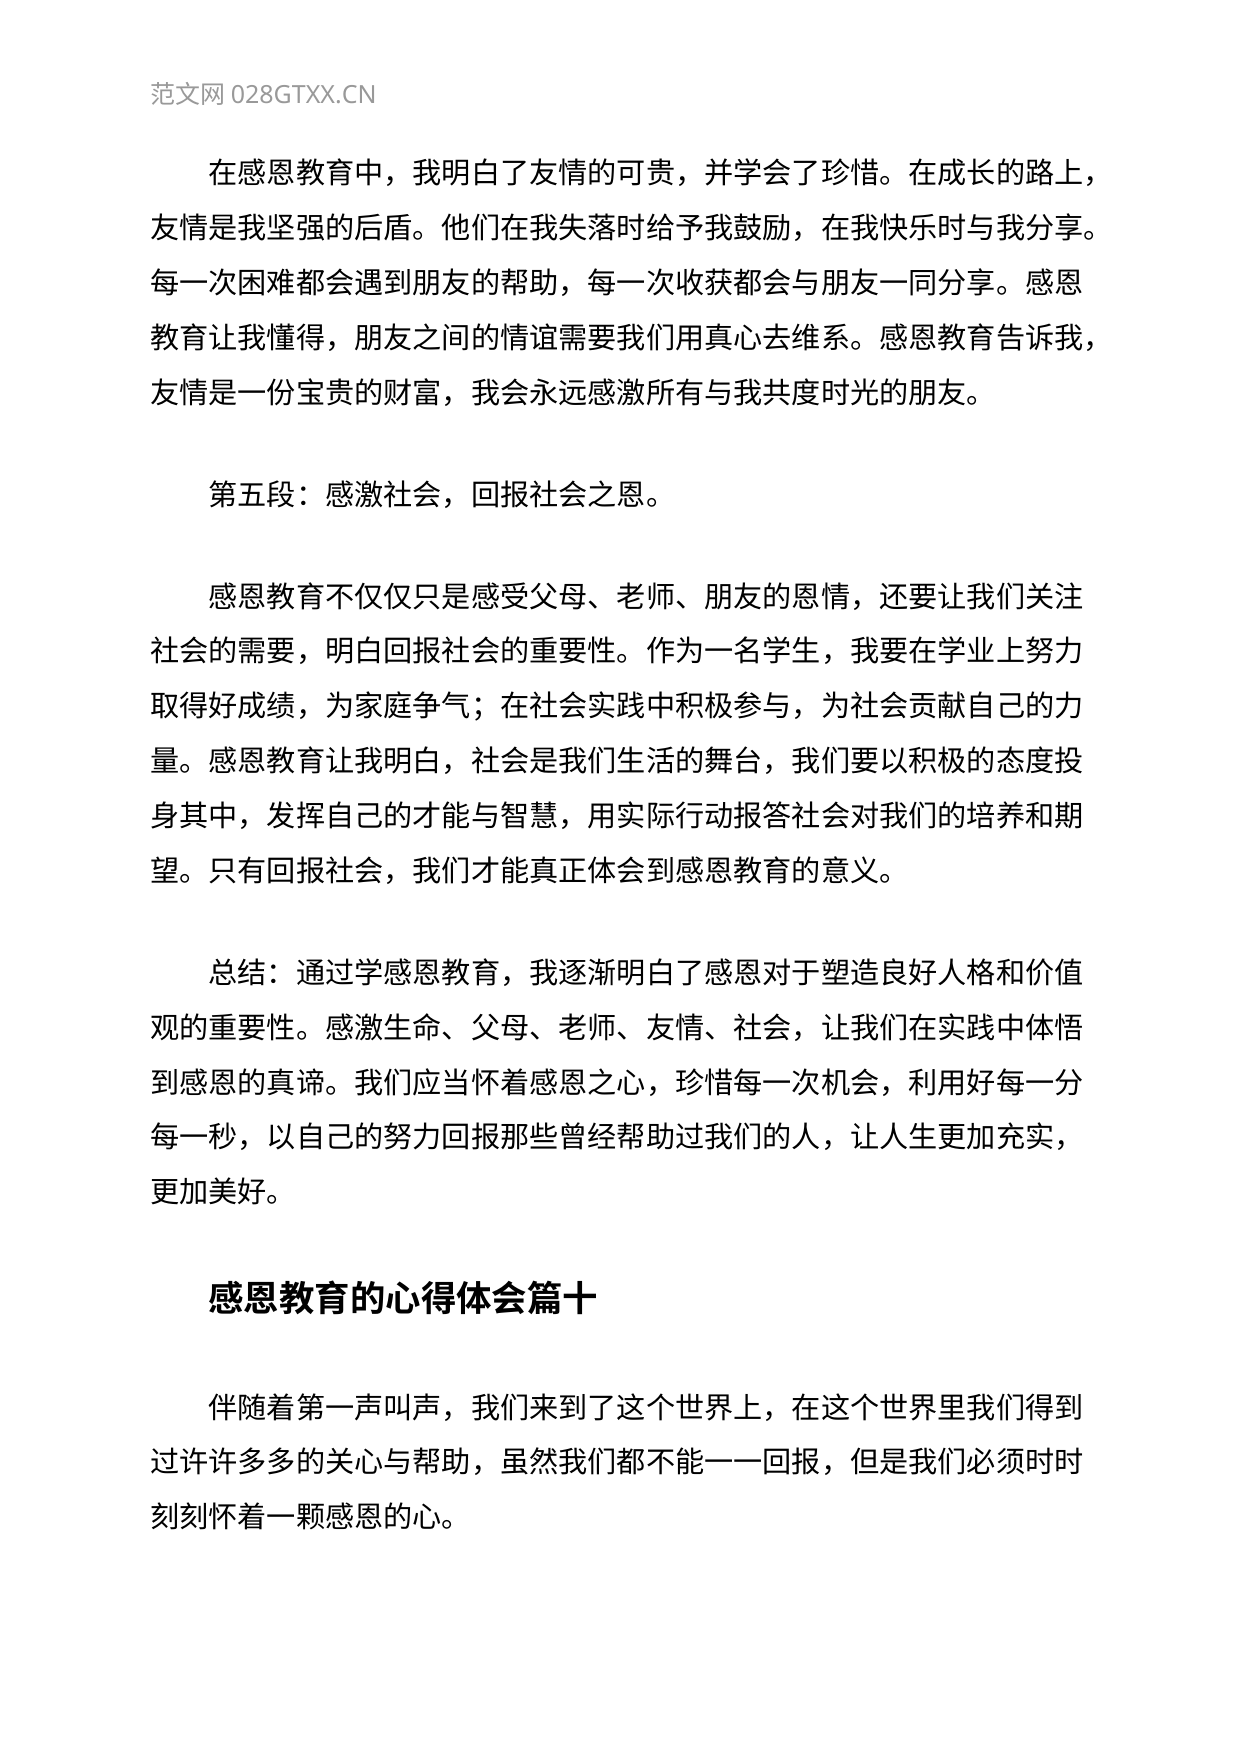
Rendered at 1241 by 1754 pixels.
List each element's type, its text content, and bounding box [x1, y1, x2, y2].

text 在感恩教育中，我明白了友情的可贵，并学会了珍惜。在成长的路上，友情是我坚强的后盾。他们在我失落时给予我鼓励，在我快乐时与我分享。每一次困难都会遇到朋友的帮助，每一次收获都会与朋友一同分享。感恩教育让我懂得，朋友之间的情谊需要我们用真心去维系。感恩教育告诉我，友情是一份宝贵的财富，我会永远感激所有与我共度时光的朋友。 [150, 150, 1090, 412]
text 伴随着第一声叫声，我们来到了这个世界上，在这个世界里我们得到过许许多多的关心与帮助，虽然我们都不能一一回报，但是我们必须时时刻刻怀着一颗感恩的心。 [150, 1384, 1090, 1536]
text 感恩教育的心得体会篇十 [150, 1271, 1090, 1322]
text 总结：通过学感恩教育，我逐渐明白了感恩对于塑造良好人格和价值观的重要性。感激生命、父母、老师、友情、社会，让我们在实践中体悟到感恩的真谛。我们应当怀着感恩之心，珍惜每一次机会，利用好每一分每一秒，以自己的努力回报那些曾经帮助过我们的人，让人生更加充实，更加美好。 [150, 949, 1090, 1211]
text 感恩教育不仅仅只是感受父母、老师、朋友的恩情，还要让我们关注社会的需要，明白回报社会的重要性。作为一名学生，我要在学业上努力取得好成绩，为家庭争气；在社会实践中积极参与，为社会贡献自己的力量。感恩教育让我明白，社会是我们生活的舞台，我们要以积极的态度投身其中，发挥自己的才能与智慧，用实际行动报答社会对我们的培养和期望。只有回报社会，我们才能真正体会到感恩教育的意义。 [150, 573, 1090, 890]
text 第五段：感激社会，回报社会之恩。 [150, 471, 1090, 514]
